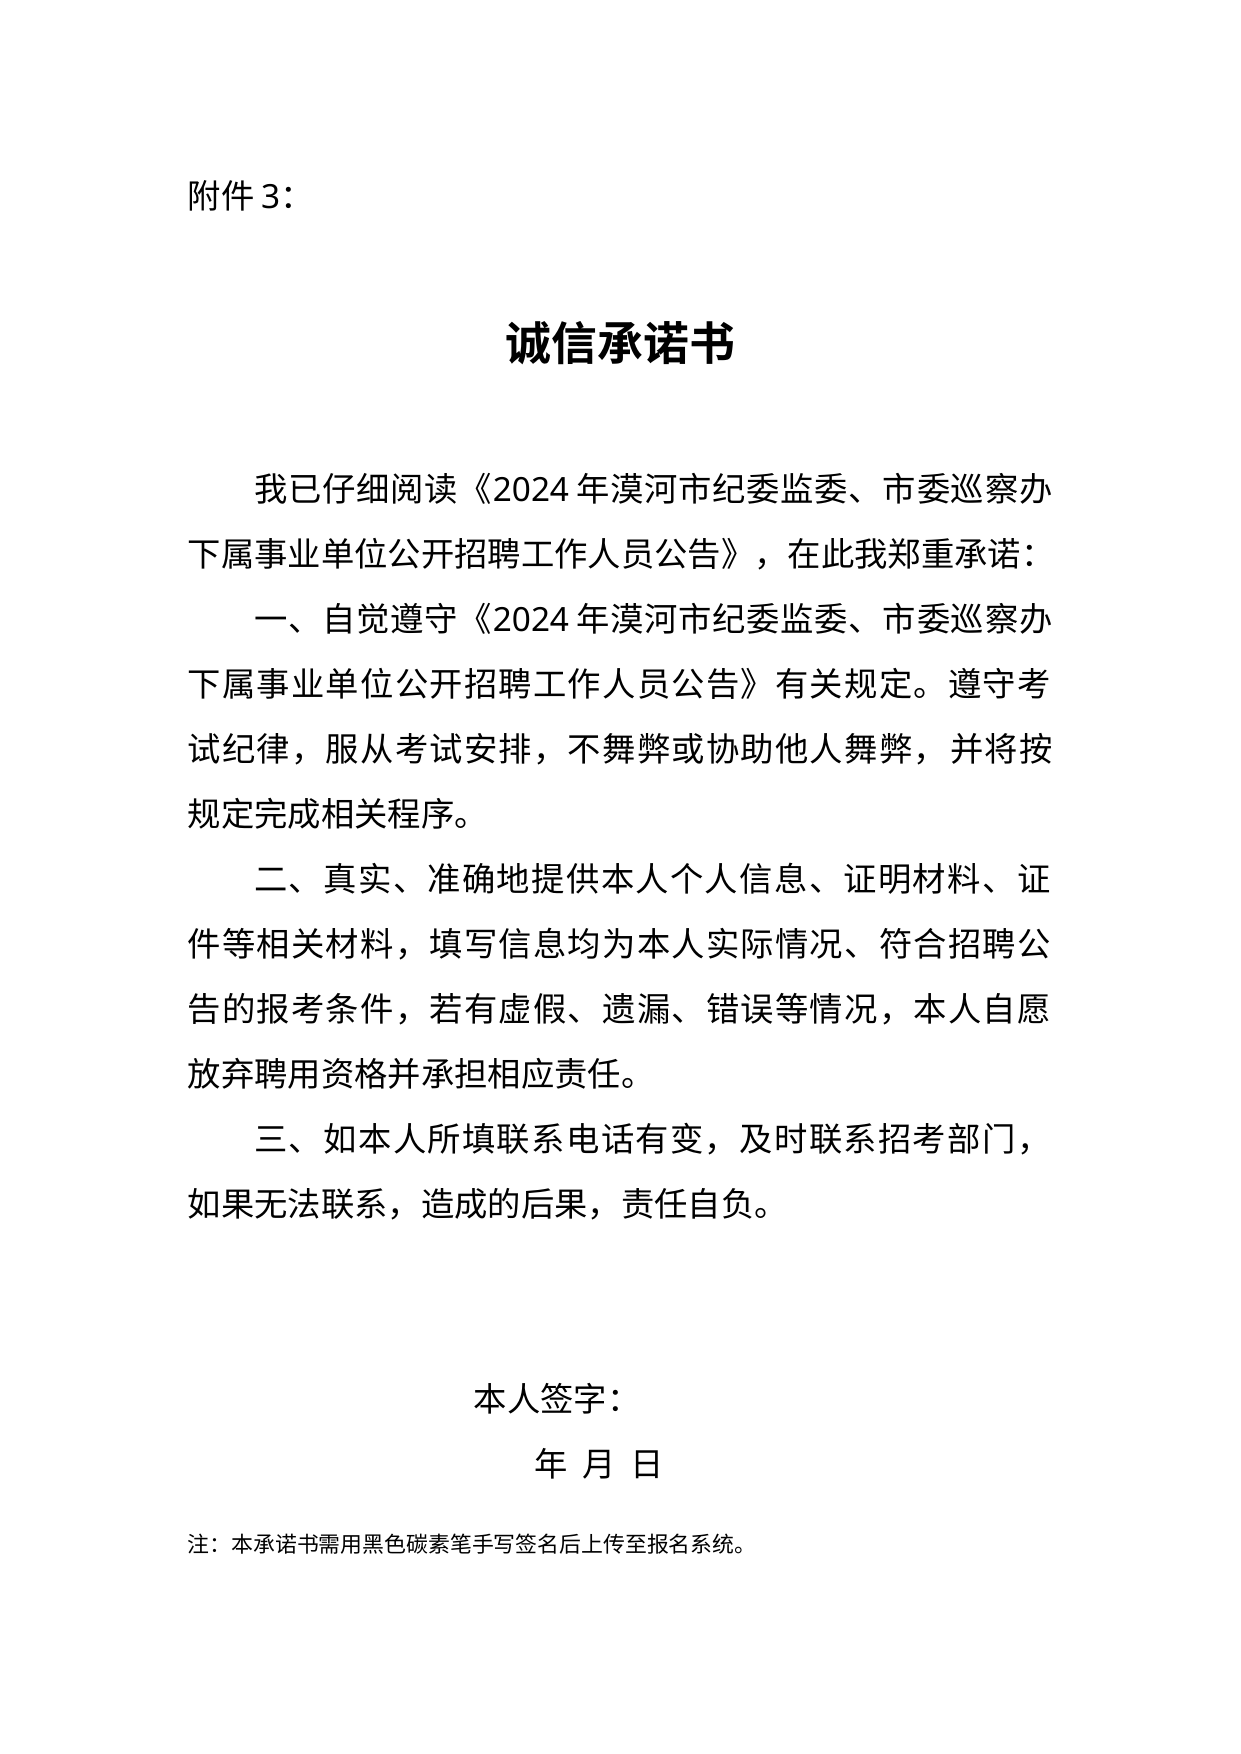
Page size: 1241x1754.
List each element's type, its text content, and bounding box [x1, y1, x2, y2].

text 我已仔细阅读《2024年漠河市纪委监委、市委巡察办下属事业单位公开招聘工作人员公告》，在此我郑重承诺： [187, 454, 1053, 584]
text 二、真实、准确地提供本人个人信息、证明材料、证件等相关材料，填写信息均为本人实际情况、符合招聘公告的报考条件，若有虚假、遗漏、错误等情况，本人自愿放弃聘用资格并承担相应责任。 [187, 844, 1053, 1104]
text 本人签字： [187, 1364, 1053, 1429]
text 诚信承诺书 [187, 292, 1053, 389]
text 年 月 日 [187, 1429, 1053, 1494]
text 一、自觉遵守《2024年漠河市纪委监委、市委巡察办下属事业单位公开招聘工作人员公告》有关规定。遵守考试纪律，服从考试安排，不舞弊或协助他人舞弊，并将按规定完成相关程序。 [187, 584, 1053, 844]
text 三、如本人所填联系电话有变，及时联系招考部门，如果无法联系，造成的后果，责任自负。 [187, 1104, 1053, 1234]
text 附件3： [187, 162, 1053, 227]
text 注：本承诺书需用黑色碳素笔手写签名后上传至报名系统。 [187, 1527, 1053, 1559]
